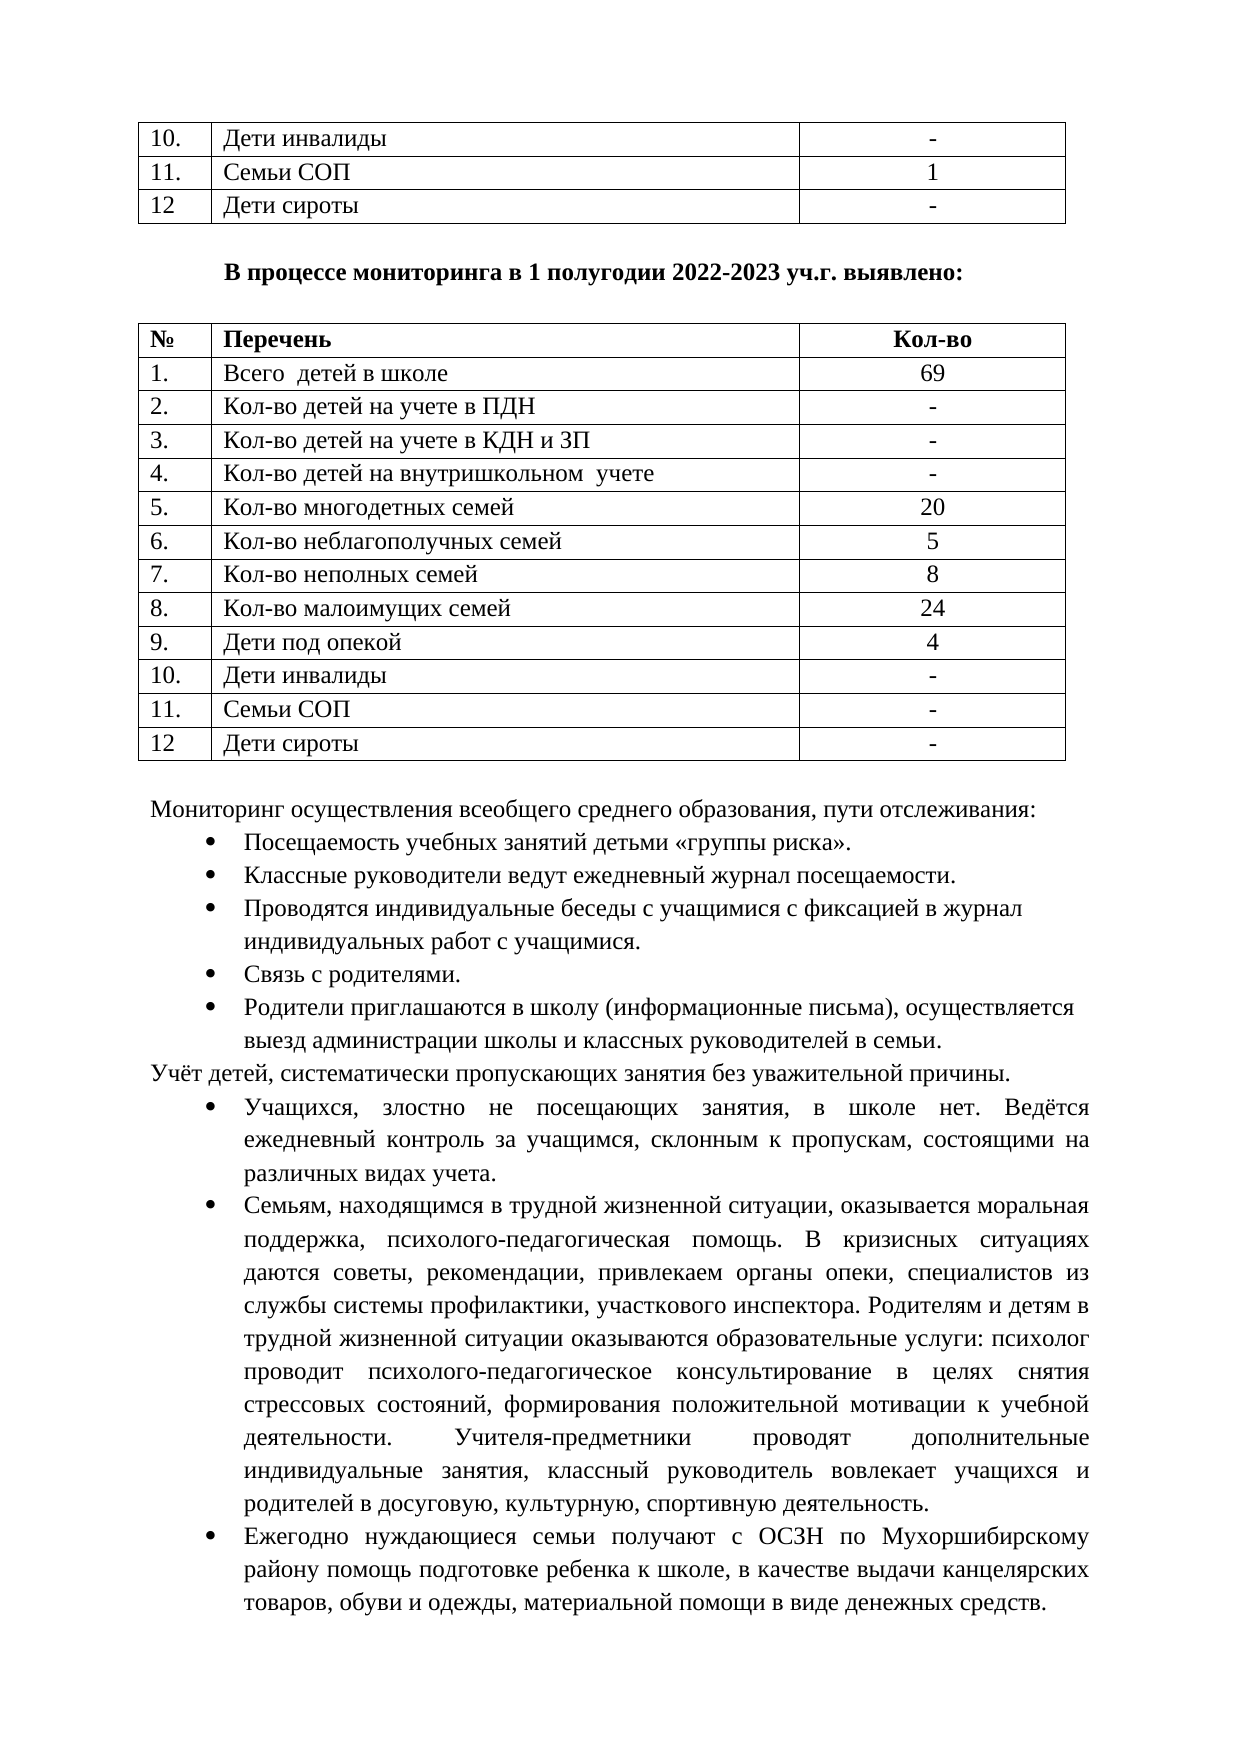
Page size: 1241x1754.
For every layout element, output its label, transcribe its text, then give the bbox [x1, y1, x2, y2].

table_cell - [800, 391, 1065, 424]
table_cell - [800, 123, 1065, 156]
table_cell 8. [139, 593, 211, 626]
table_cell 1 [800, 157, 1065, 189]
table_cell 11. [139, 157, 211, 189]
table_header Кол-во [800, 324, 1065, 357]
table_cell 8 [800, 560, 1065, 592]
table_cell 7. [139, 560, 211, 592]
table_cell 69 [800, 358, 1065, 390]
table_cell Дети инвалиды [212, 660, 799, 693]
table_cell Дети под опекой [212, 627, 799, 659]
table_cell 12 [139, 190, 211, 223]
table_cell - [800, 728, 1065, 760]
table_cell 6. [139, 526, 211, 558]
table_cell Кол-во неблагополучных семей [212, 526, 799, 558]
list Проводятся индивидуальные беседы с учащимися с фиксацией в журнал индивидуальных работ с учащимися. [206, 893, 1090, 955]
table_cell Семьи СОП [212, 157, 799, 189]
table_cell 11. [139, 694, 211, 727]
list Посещаемость учебных занятий детьми «группы риска». [206, 827, 1090, 856]
table_cell Кол-во детей на учете в ПДН [212, 391, 799, 424]
table_cell 4 [800, 627, 1065, 659]
list Учащихся, злостно не посещающих занятия, в школе нет. Ведётся ежедневный контроль за учащимся, склонным к пропускам, состоящими на различных видах учета. [206, 1092, 1090, 1186]
list Семьям, находящимся в трудной жизненной ситуации, оказывается моральная поддержка, психолого-педагогическая помощь. В кризисных ситуациях даются советы, рекомендации, привлекаем органы опеки, специалистов из службы системы профилактики, участкового инспектора. Родителям и детям в трудной жизненной ситуации оказываются образовательные услуги: психолог проводит психолого-педагогическое консультирование в целях снятия стрессовых состояний, формирования положительной мотивации к учебной деятельности. Учителя-предметники проводят дополнительные индивидуальные занятия, классный руководитель вовлекает учащихся и родителей в досуговую, культурную, спортивную деятельность. [206, 1191, 1090, 1517]
table_cell - [800, 459, 1065, 491]
table_cell Дети инвалиды [212, 123, 799, 156]
table_cell 24 [800, 593, 1065, 626]
table_cell Кол-во многодетных семей [212, 492, 799, 525]
table_cell Кол-во неполных семей [212, 560, 799, 592]
text Мониторинг осуществления всеобщего среднего образования, пути отслеживания: [150, 794, 1090, 823]
list Связь с родителями. [206, 959, 1090, 988]
table_cell Дети сироты [212, 190, 799, 223]
table_header Перечень [212, 324, 799, 357]
table_cell 3. [139, 425, 211, 457]
table_cell 4. [139, 459, 211, 491]
list Ежегодно нуждающиеся семьи получают с ОСЗН по Мухоршибирскому району помощь подготовке ребенка к школе, в качестве выдачи канцелярских товаров, обуви и одежды, материальной помощи в виде денежных средств. [206, 1521, 1090, 1616]
table_cell 5 [800, 526, 1065, 558]
table_cell - [800, 660, 1065, 693]
table_cell Всего детей в школе [212, 358, 799, 390]
table_cell Кол-во малоимущих семей [212, 593, 799, 626]
table_cell 1. [139, 358, 211, 390]
table_cell Кол-во детей на учете в КДН и ЗП [212, 425, 799, 457]
table_cell 9. [139, 627, 211, 659]
table_cell Семьи СОП [212, 694, 799, 727]
list Классные руководители ведут ежедневный журнал посещаемости. [206, 860, 1090, 889]
table_cell Кол-во детей на внутришкольном учете [212, 459, 799, 491]
list Родители приглашаются в школу (информационные письма), осуществляется выезд администрации школы и классных руководителей в семьи. [206, 992, 1090, 1054]
table_cell 20 [800, 492, 1065, 525]
table_cell 5. [139, 492, 211, 525]
table_header № [139, 324, 211, 357]
table_cell Дети сироты [212, 728, 799, 760]
table_cell - [800, 694, 1065, 727]
table_cell 12 [139, 728, 211, 760]
table_cell 10. [139, 660, 211, 693]
table_cell - [800, 190, 1065, 223]
table_cell - [800, 425, 1065, 457]
table_cell 10. [139, 123, 211, 156]
text В процессе мониторинга в 1 полугодии 2022-2023 уч.г. выявлено: [150, 257, 1090, 286]
table_cell 2. [139, 391, 211, 424]
text Учёт детей, систематически пропускающих занятия без уважительной причины. [150, 1058, 1090, 1087]
